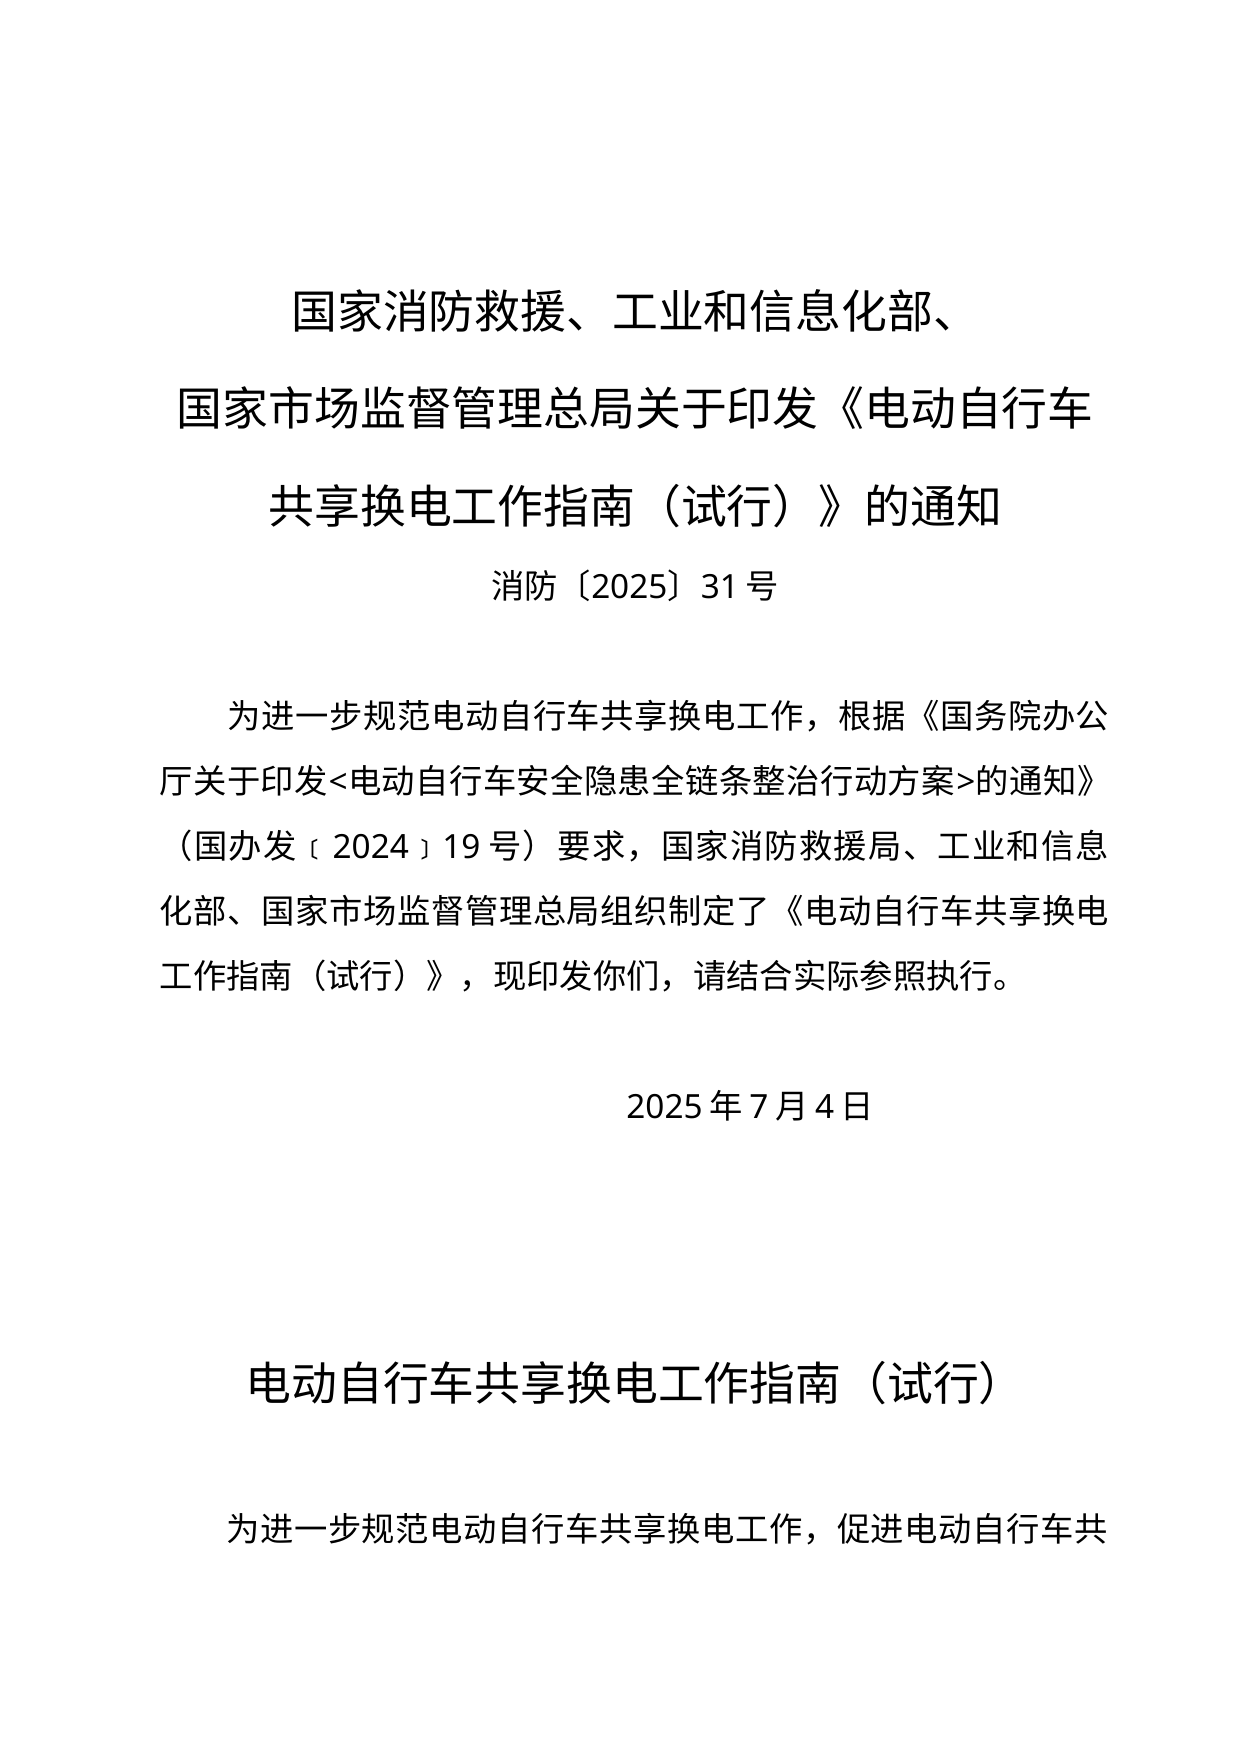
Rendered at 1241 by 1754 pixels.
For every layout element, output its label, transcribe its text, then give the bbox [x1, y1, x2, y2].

text 电动自行车共享换电工作指南（试行） [159, 1332, 1110, 1429]
text 国家消防救援、工业和信息化部、 [159, 259, 1110, 357]
text 国家市场监督管理总局关于印发《电动自行车共享换电工作指南（试行）》的通知 [159, 357, 1110, 552]
text 为进一步规范电动自行车共享换电工作，根据《国务院办公厅关于印发<电动自行车安全隐患全链条整治行动方案>的通知》（国办发﹝2024﹞19号）要求，国家消防救援局、工业和信息化部、国家市场监督管理总局组织制定了《电动自行车共享换电工作指南（试行）》，现印发你们，请结合实际参照执行。 [159, 682, 1110, 1007]
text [159, 1494, 1110, 1559]
text 2025年7月4日 [159, 1072, 1110, 1137]
text 消防〔2025〕31号 [159, 552, 1110, 617]
